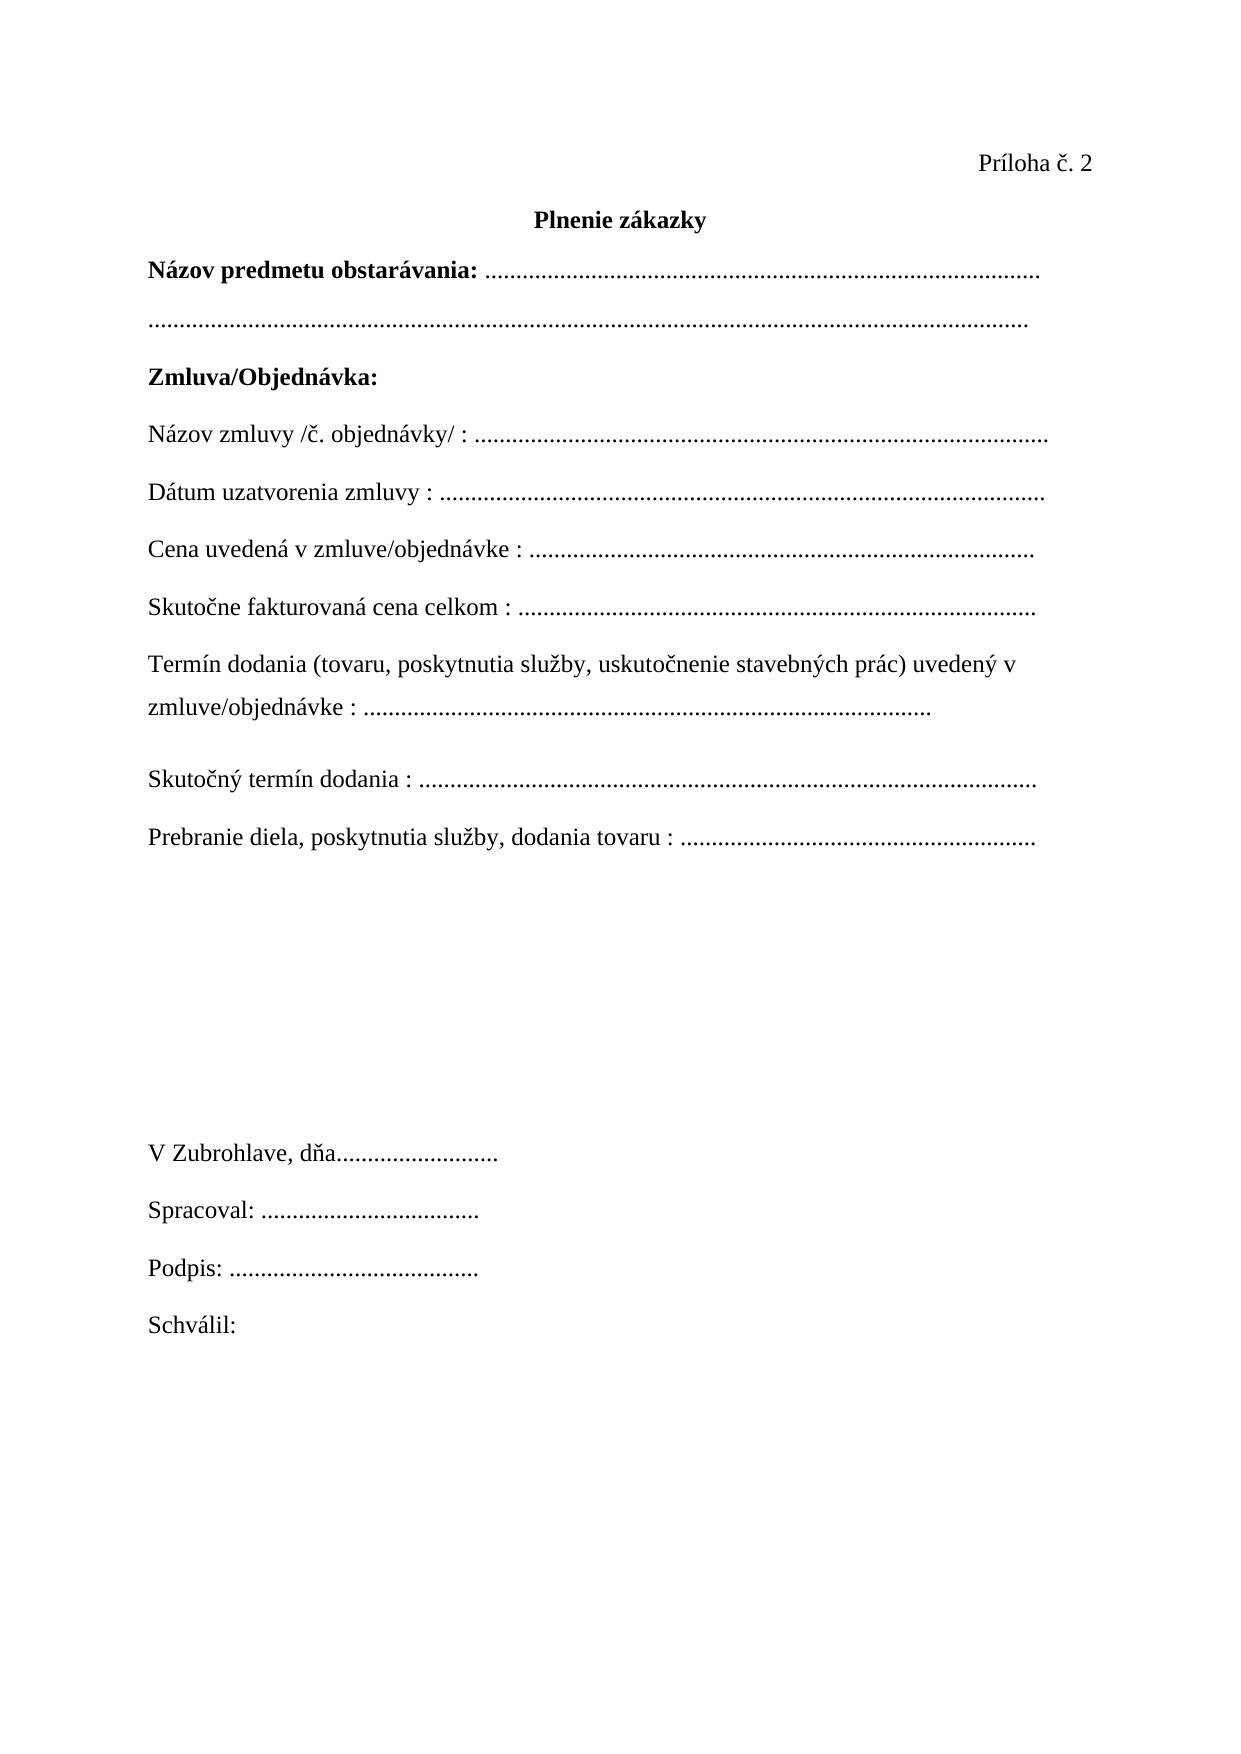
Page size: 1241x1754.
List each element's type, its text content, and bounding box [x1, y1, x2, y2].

text Spracoval: ................................... [148, 1196, 1093, 1224]
text Dátum uzatvorenia zmluvy : ................................................................................................. [148, 477, 1093, 506]
text Prebranie diela, poskytnutia služby, dodania tovaru : ......................................................... [148, 822, 1093, 851]
text Plnenie zákazky [148, 205, 1093, 234]
text Cena uvedená v zmluve/objednávke : ................................................................................. [148, 534, 1093, 563]
text Podpis: ........................................ [148, 1253, 1093, 1282]
text Termín dodania (tovaru, poskytnutia služby, uskutočnenie stavebných prác) uvedený v zmluve/objednávke : ........................................................................................... [148, 649, 1093, 721]
text Zmluva/Objednávka: [148, 362, 1093, 391]
text Názov predmetu obstarávania: ......................................................................................... [148, 255, 1093, 283]
text Skutočný termín dodania : ................................................................................................... [148, 764, 1093, 793]
text V Zubrohlave, dňa.......................... [148, 1138, 1093, 1167]
text Schválil: [148, 1311, 1093, 1339]
text Príloha č. 2 [148, 148, 1093, 176]
text Skutočne fakturovaná cena celkom : ................................................................................... [148, 592, 1093, 621]
text ............................................................................................................................................. [148, 304, 1093, 333]
text Názov zmluvy /č. objednávky/ : ............................................................................................ [148, 419, 1093, 448]
